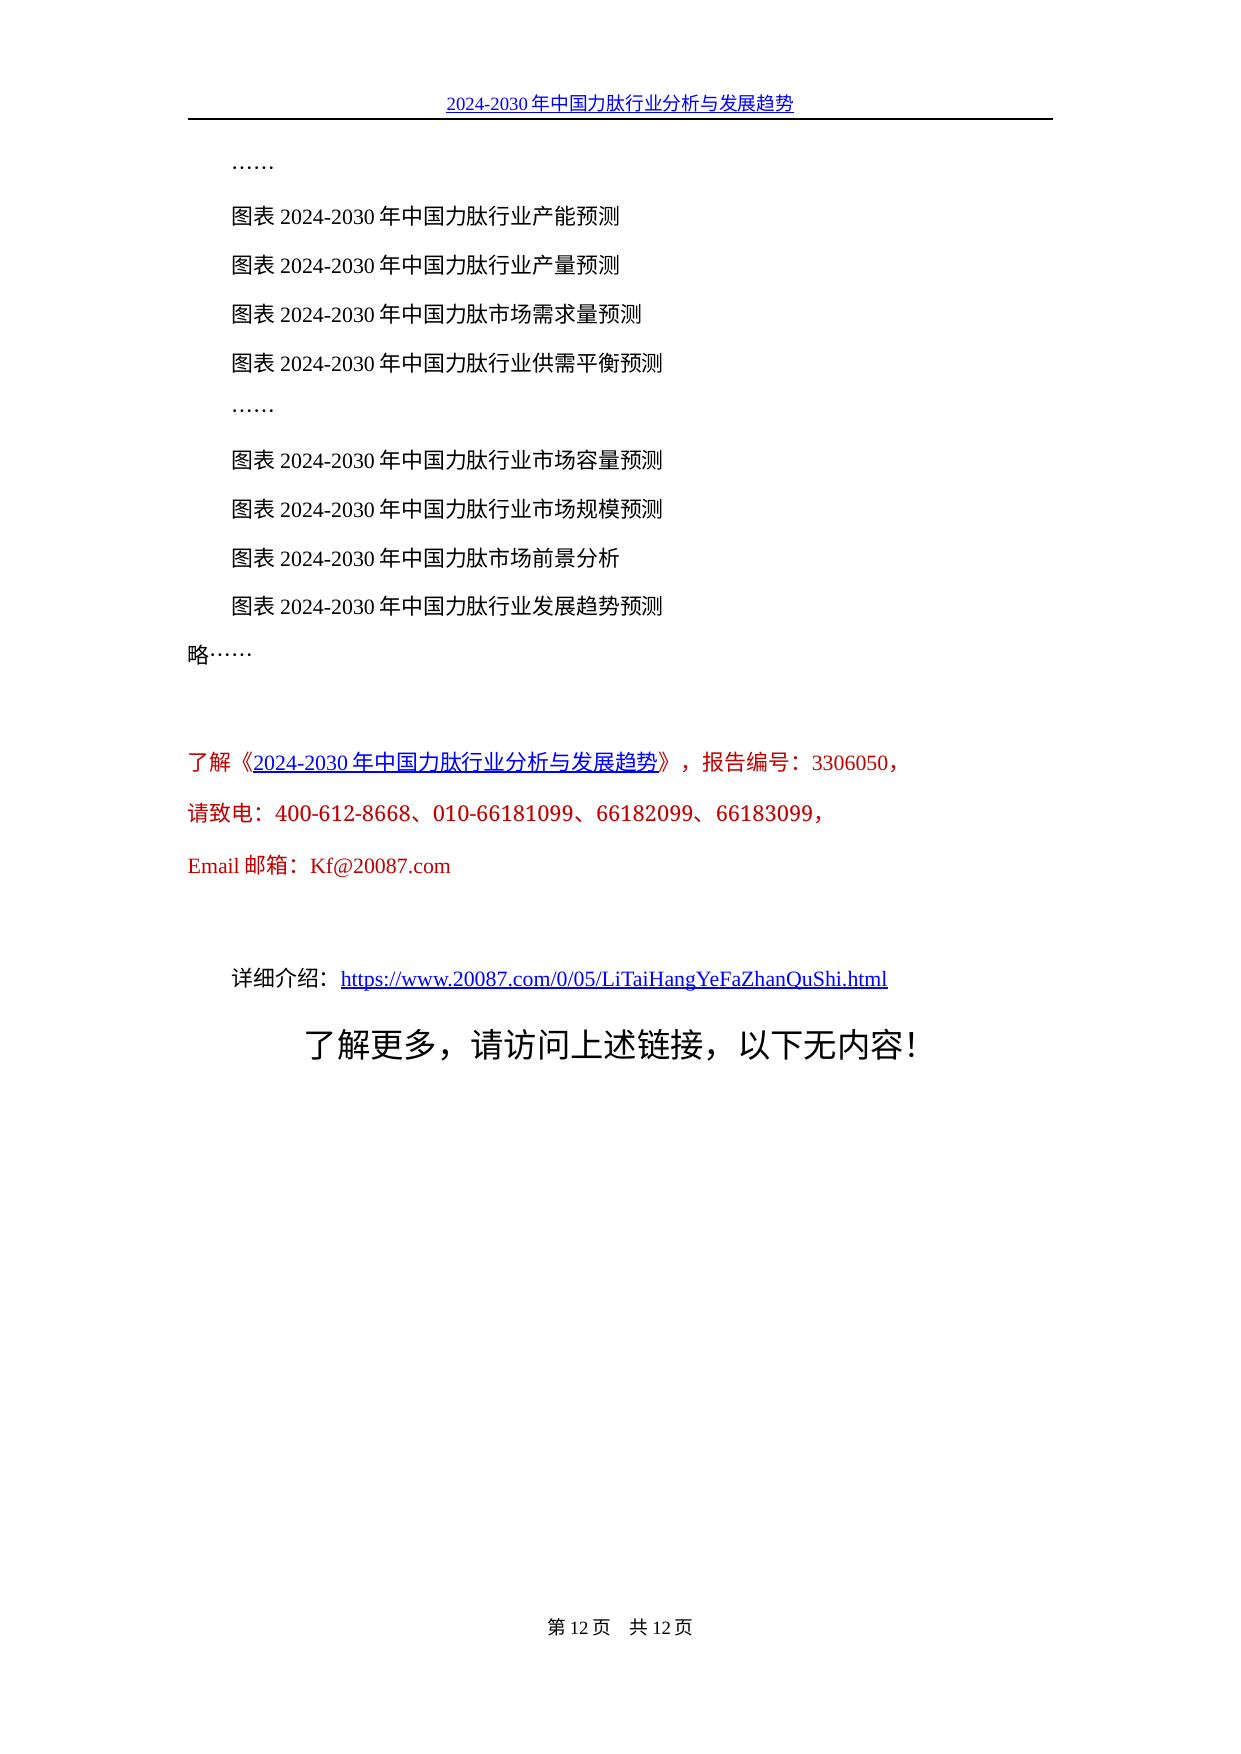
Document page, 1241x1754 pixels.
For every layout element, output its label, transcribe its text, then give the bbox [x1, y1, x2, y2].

title 了解更多，请访问上述链接，以下无内容！ [187, 1010, 1053, 1075]
text 详细介绍：https://www.20087.com/0/05/LiTaiHangYeFaZhanQuShi.html [187, 960, 1053, 993]
text 请致电：400-612-8668、010-66181099、66182099、66183099， [187, 796, 1053, 828]
text 了解《2024-2030年中国力肽行业分析与发展趋势》，报告编号：3306050， [187, 744, 1053, 777]
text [187, 150, 1053, 670]
text Email邮箱：Kf@20087.com [187, 847, 1053, 880]
